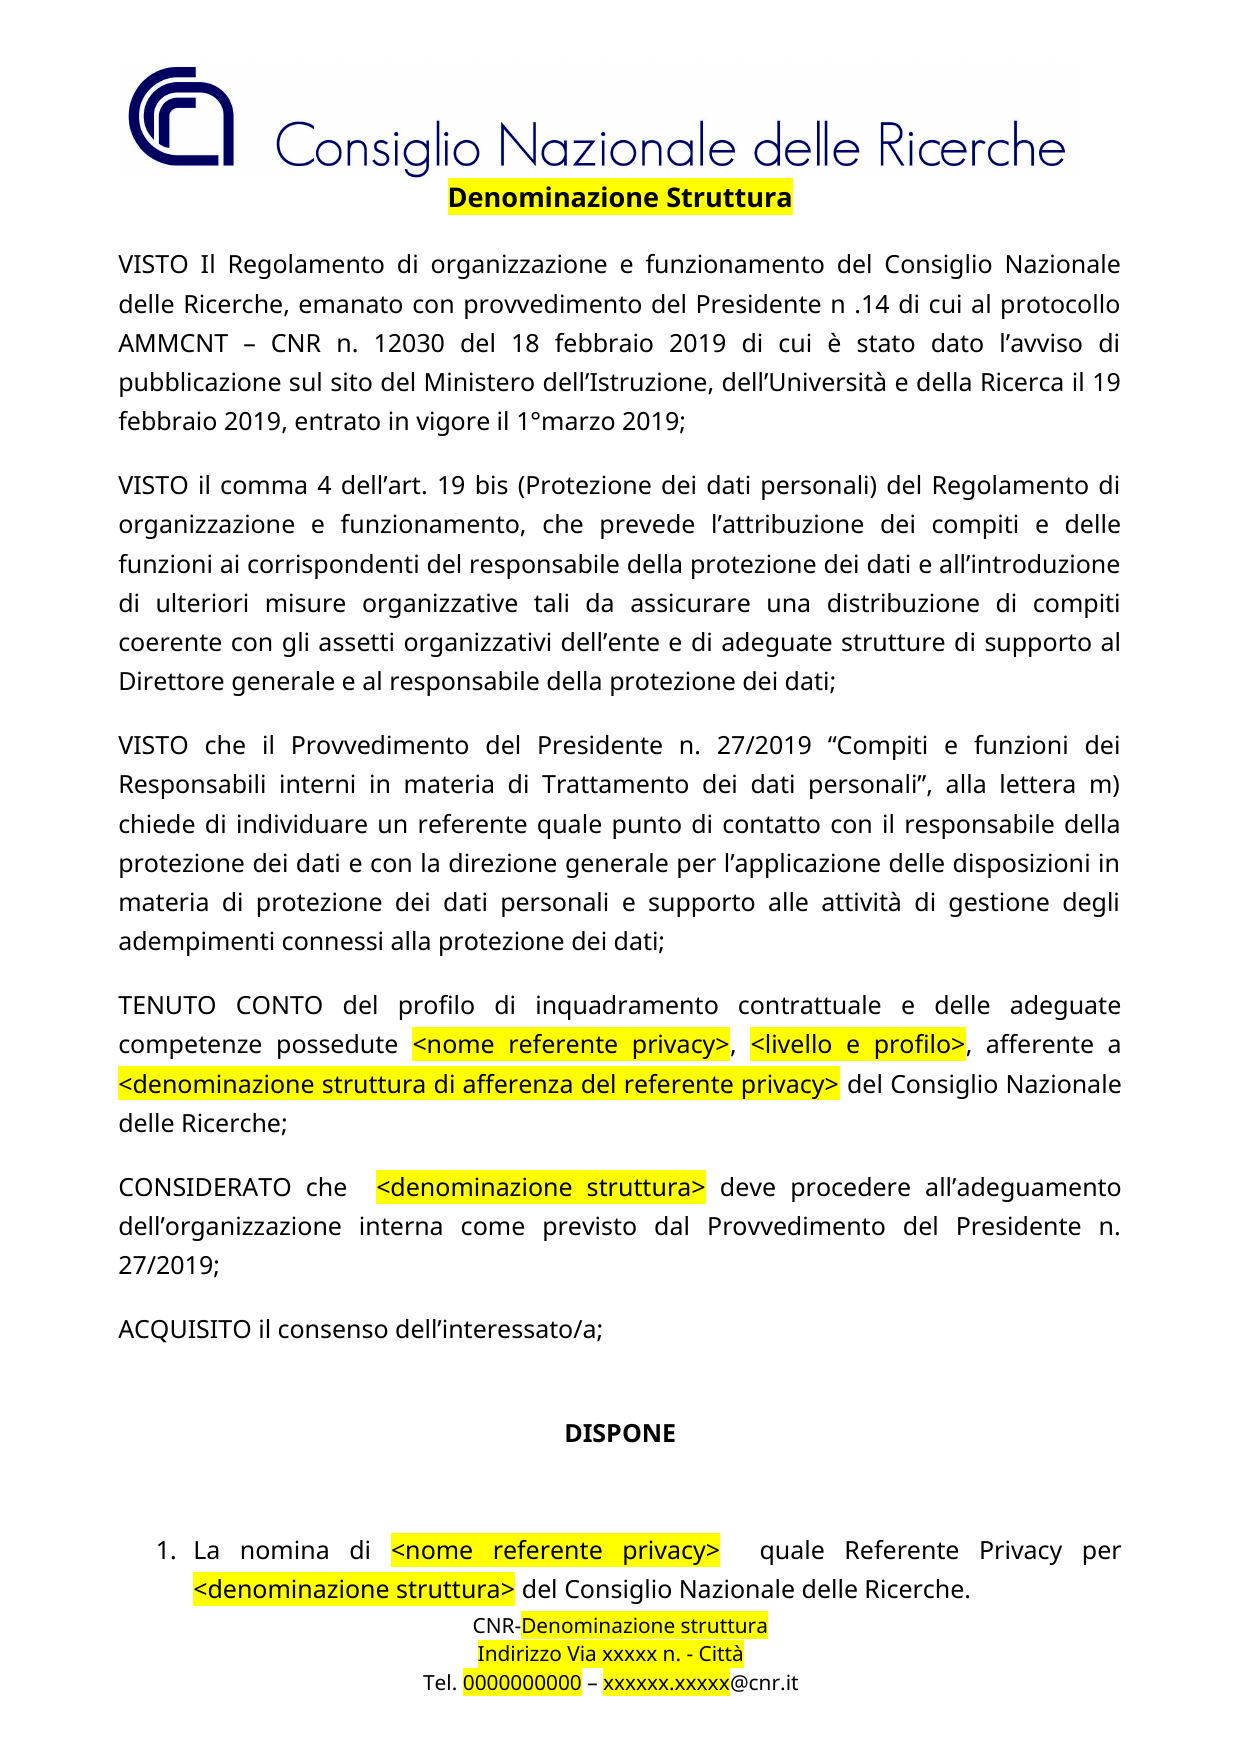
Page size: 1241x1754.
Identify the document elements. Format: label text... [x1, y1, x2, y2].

text TENUTO CONTO del profilo di inquadramento contrattuale e delle adeguate competenze possedute <nome referente privacy>, <livello e profilo>, afferente a <denominazione struttura di afferenza del referente privacy> del Consiglio Nazionale delle Ricerche; [118, 988, 1122, 1139]
text VISTO il comma 4 dell’art. 19 bis (Protezione dei dati personali) del Regolamento di organizzazione e funzionamento, che prevede l’attribuzione dei compiti e delle funzioni ai corrispondenti del responsabile della protezione dei dati e all’introduzione di ulteriori misure organizzative tali da assicurare una distribuzione di compiti coerente con gli assetti organizzativi dell’ente e di adeguate strutture di supporto al Direttore generale e al responsabile della protezione dei dati; [118, 468, 1122, 698]
text CONSIDERATO che <denominazione struttura> deve procedere all’adeguamento dell’organizzazione interna come previsto dal Provvedimento del Presidente n. 27/2019; [118, 1169, 1122, 1282]
text VISTO che il Provvedimento del Presidente n. 27/2019 “Compiti e funzioni dei Responsabili interni in materia di Trattamento dei dati personali”, alla lettera m) chiede di individuare un referente quale punto di contatto con il responsabile della protezione dei dati e con la direzione generale per l’applicazione delle disposizioni in materia di protezione dei dati personali e supporto alle attività di gestione degli adempimenti connessi alla protezione dei dati; [118, 728, 1122, 958]
text DISPONE [118, 1415, 1122, 1449]
list La nomina di <nome referente privacy> quale Referente Privacy per <denominazione struttura> del Consiglio Nazionale delle Ricerche. [156, 1533, 1122, 1606]
picture [118, 59, 1075, 178]
text ACQUISITO il consenso dell’interessato/a; [118, 1312, 1122, 1346]
text VISTO Il Regolamento di organizzazione e funzionamento del Consiglio Nazionale delle Ricerche, emanato con provvedimento del Presidente n .14 di cui al protocollo AMMCNT – CNR n. 12030 del 18 febbraio 2019 di cui è stato dato l’avviso di pubblicazione sul sito del Ministero dell’Istruzione, dell’Università e della Ricerca il 19 febbraio 2019, entrato in vigore il 1°marzo 2019; [118, 247, 1122, 438]
